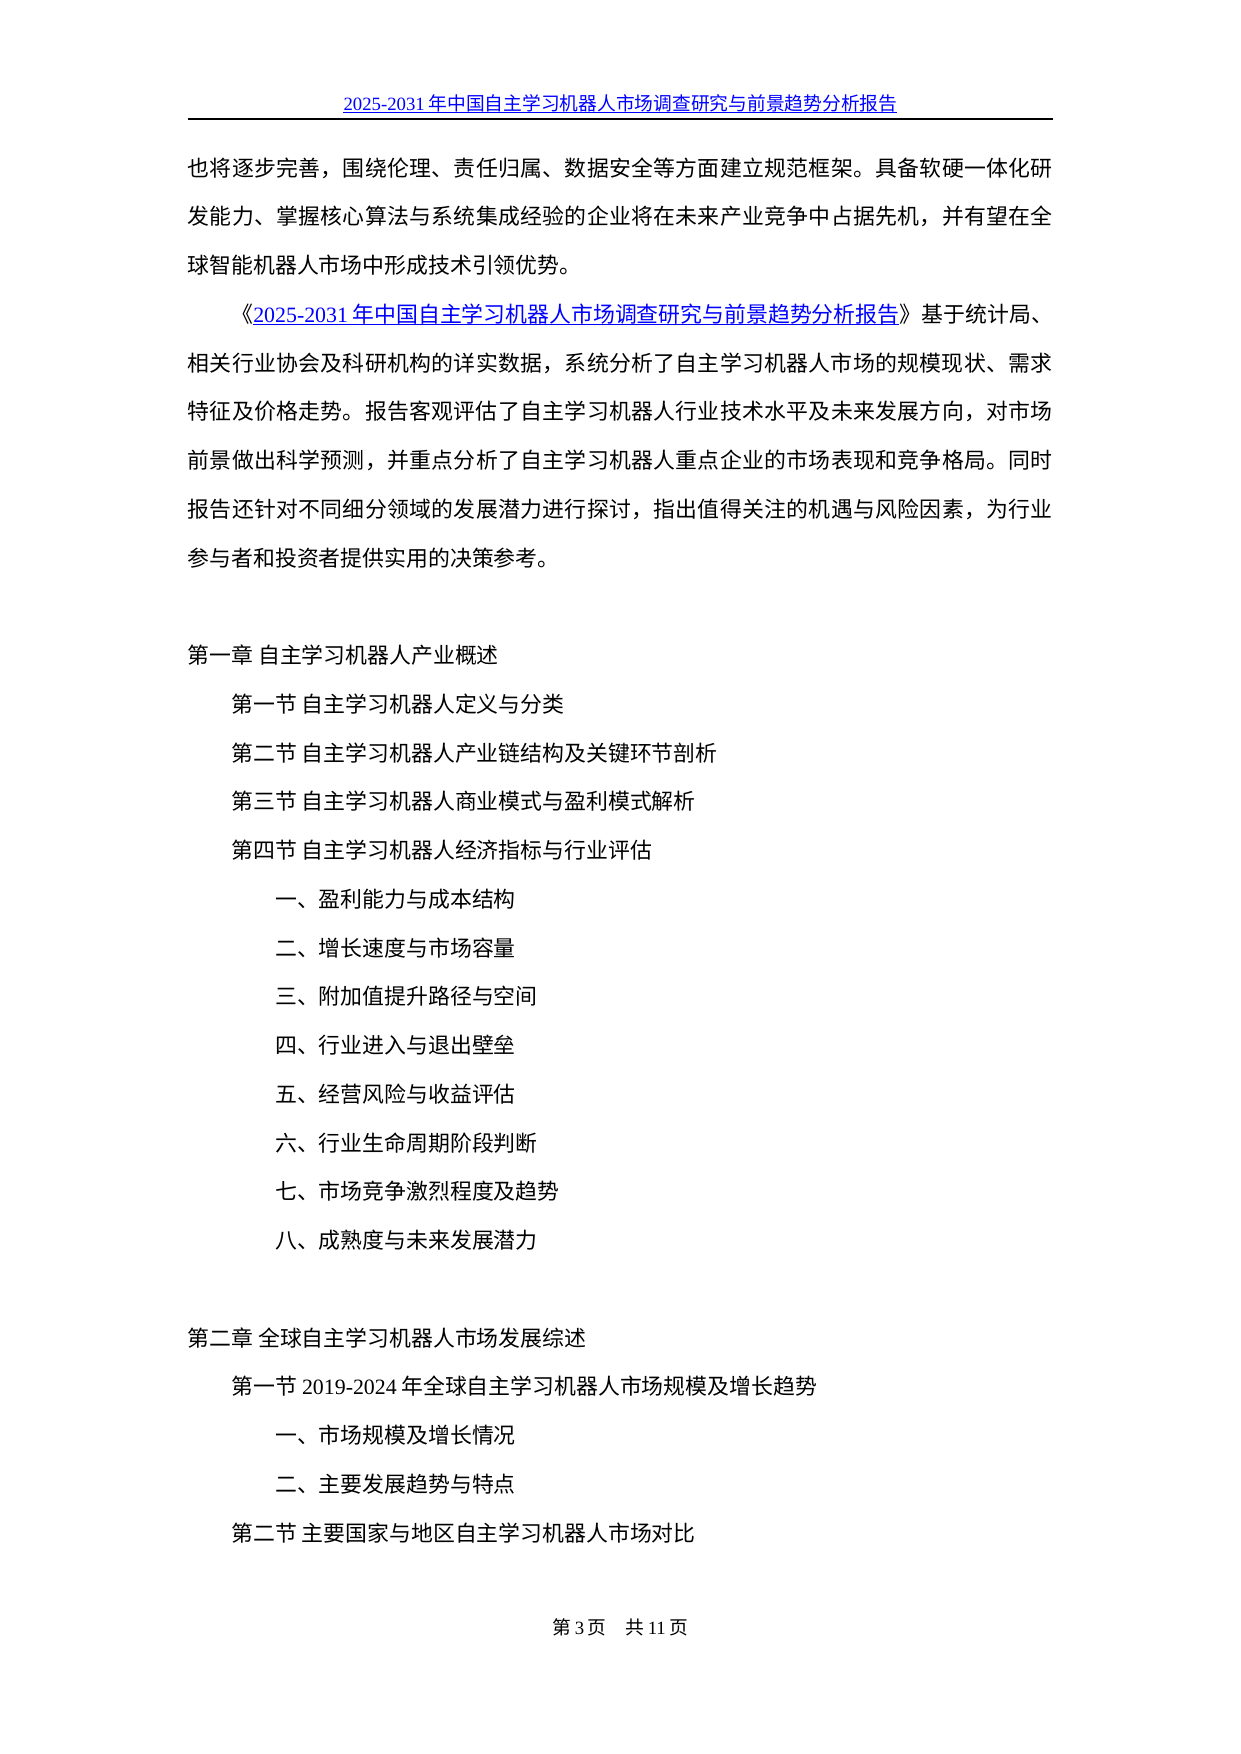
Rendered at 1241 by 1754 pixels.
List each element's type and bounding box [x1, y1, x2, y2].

text [187, 150, 1053, 1548]
